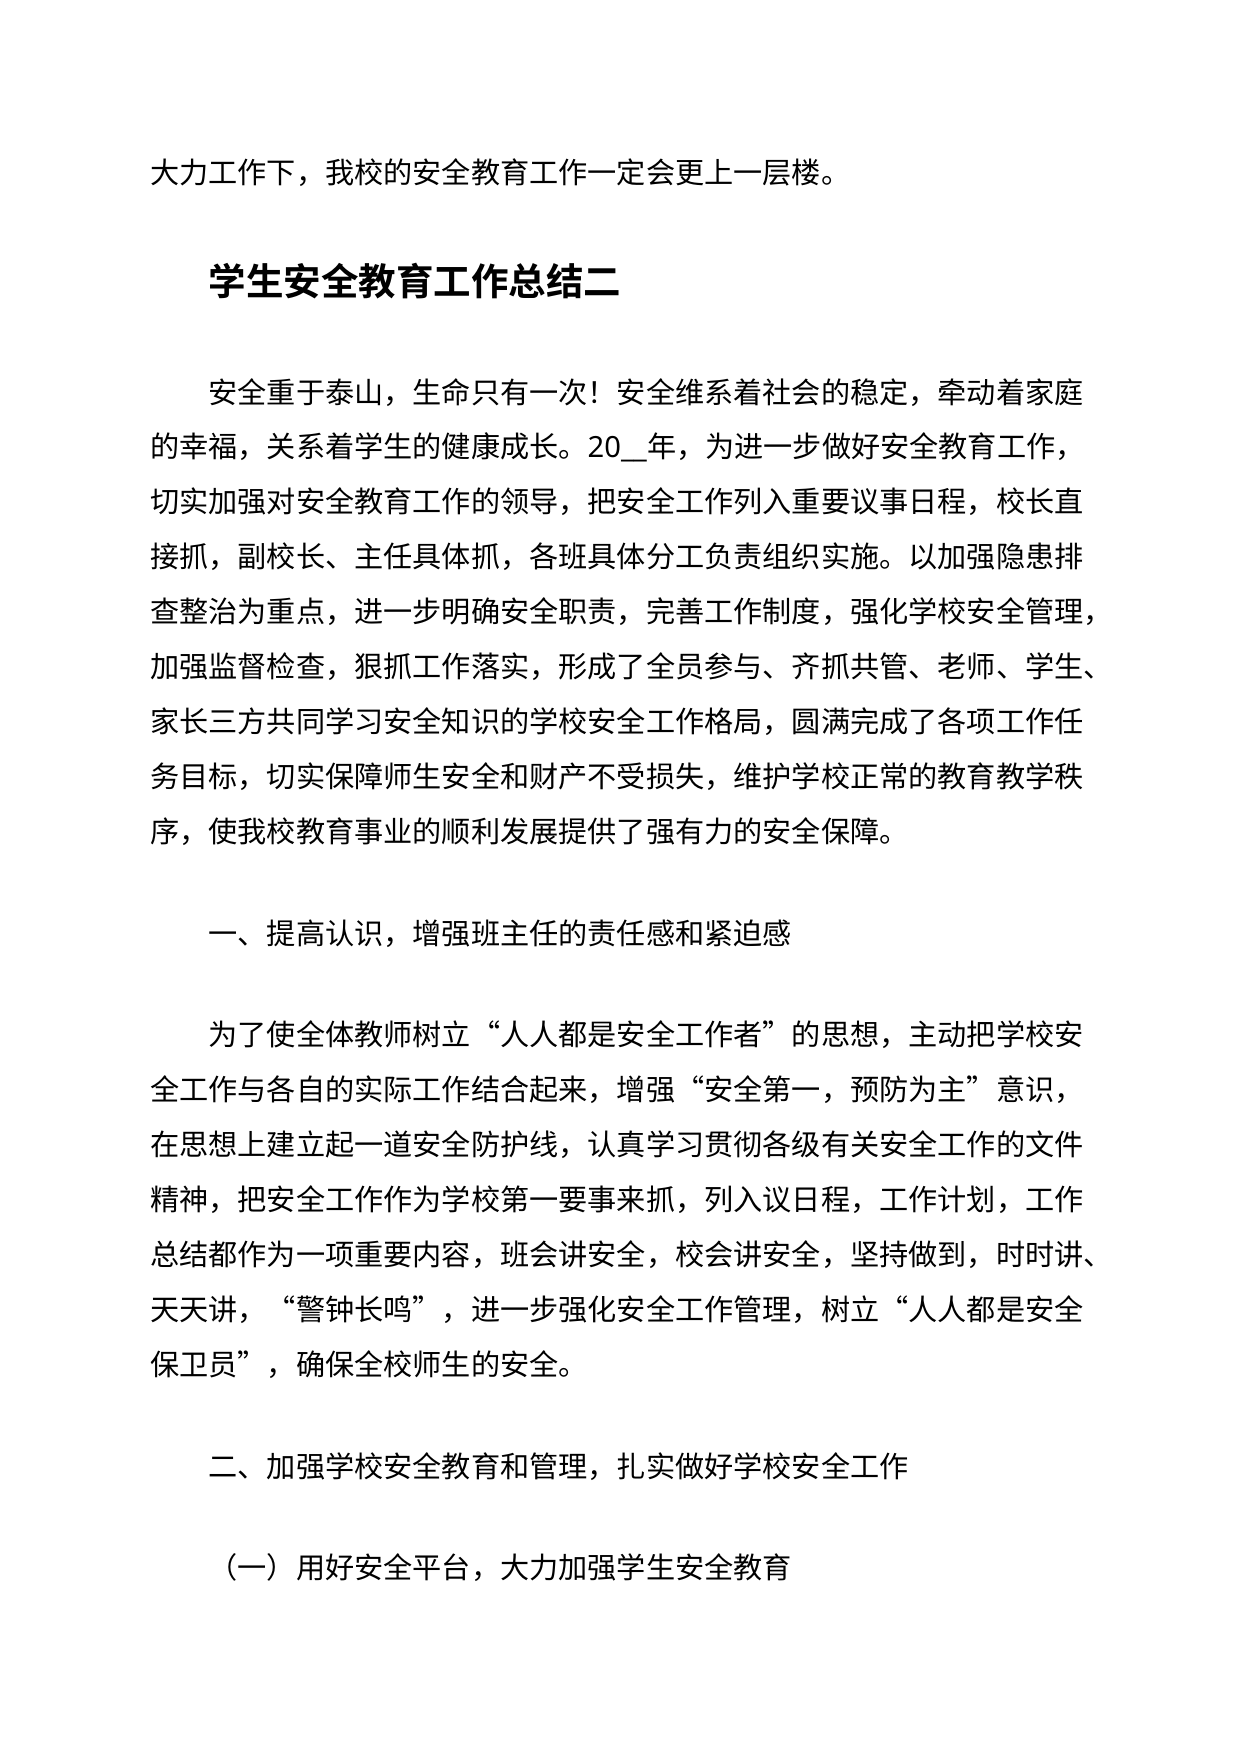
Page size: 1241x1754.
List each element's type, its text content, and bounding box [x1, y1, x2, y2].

text 一、提高认识，增强班主任的责任感和紧迫感 [150, 910, 1090, 952]
text 安全重于泰山，生命只有一次！安全维系着社会的稳定，牵动着家庭的幸福，关系着学生的健康成长。20__年，为进一步做好安全教育工作，切实加强对安全教育工作的领导，把安全工作列入重要议事日程，校长直接抓，副校长、主任具体抓，各班具体分工负责组织实施。以加强隐患排查整治为重点，进一步明确安全职责，完善工作制度，强化学校安全管理，加强监督检查，狠抓工作落实，形成了全员参与、齐抓共管、老师、学生、家长三方共同学习安全知识的学校安全工作格局，圆满完成了各项工作任务目标，切实保障师生安全和财产不受损失，维护学校正常的教育教学秩序，使我校教育事业的顺利发展提供了强有力的安全保障。 [150, 369, 1090, 851]
text 为了使全体教师树立“人人都是安全工作者”的思想，主动把学校安全工作与各自的实际工作结合起来，增强“安全第一，预防为主”意识，在思想上建立起一道安全防护线，认真学习贯彻各级有关安全工作的文件精神，把安全工作作为学校第一要事来抓，列入议日程，工作计划，工作总结都作为一项重要内容，班会讲安全，校会讲安全，坚持做到，时时讲、天天讲，“警钟长鸣”，进一步强化安全工作管理，树立“人人都是安全保卫员”，确保全校师生的安全。 [150, 1012, 1090, 1384]
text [150, 150, 1090, 192]
text 二、加强学校安全教育和管理，扎实做好学校安全工作 [150, 1443, 1090, 1485]
text （一）用好安全平台，大力加强学生安全教育 [150, 1545, 1090, 1587]
text 学生安全教育工作总结二 [150, 252, 1090, 306]
